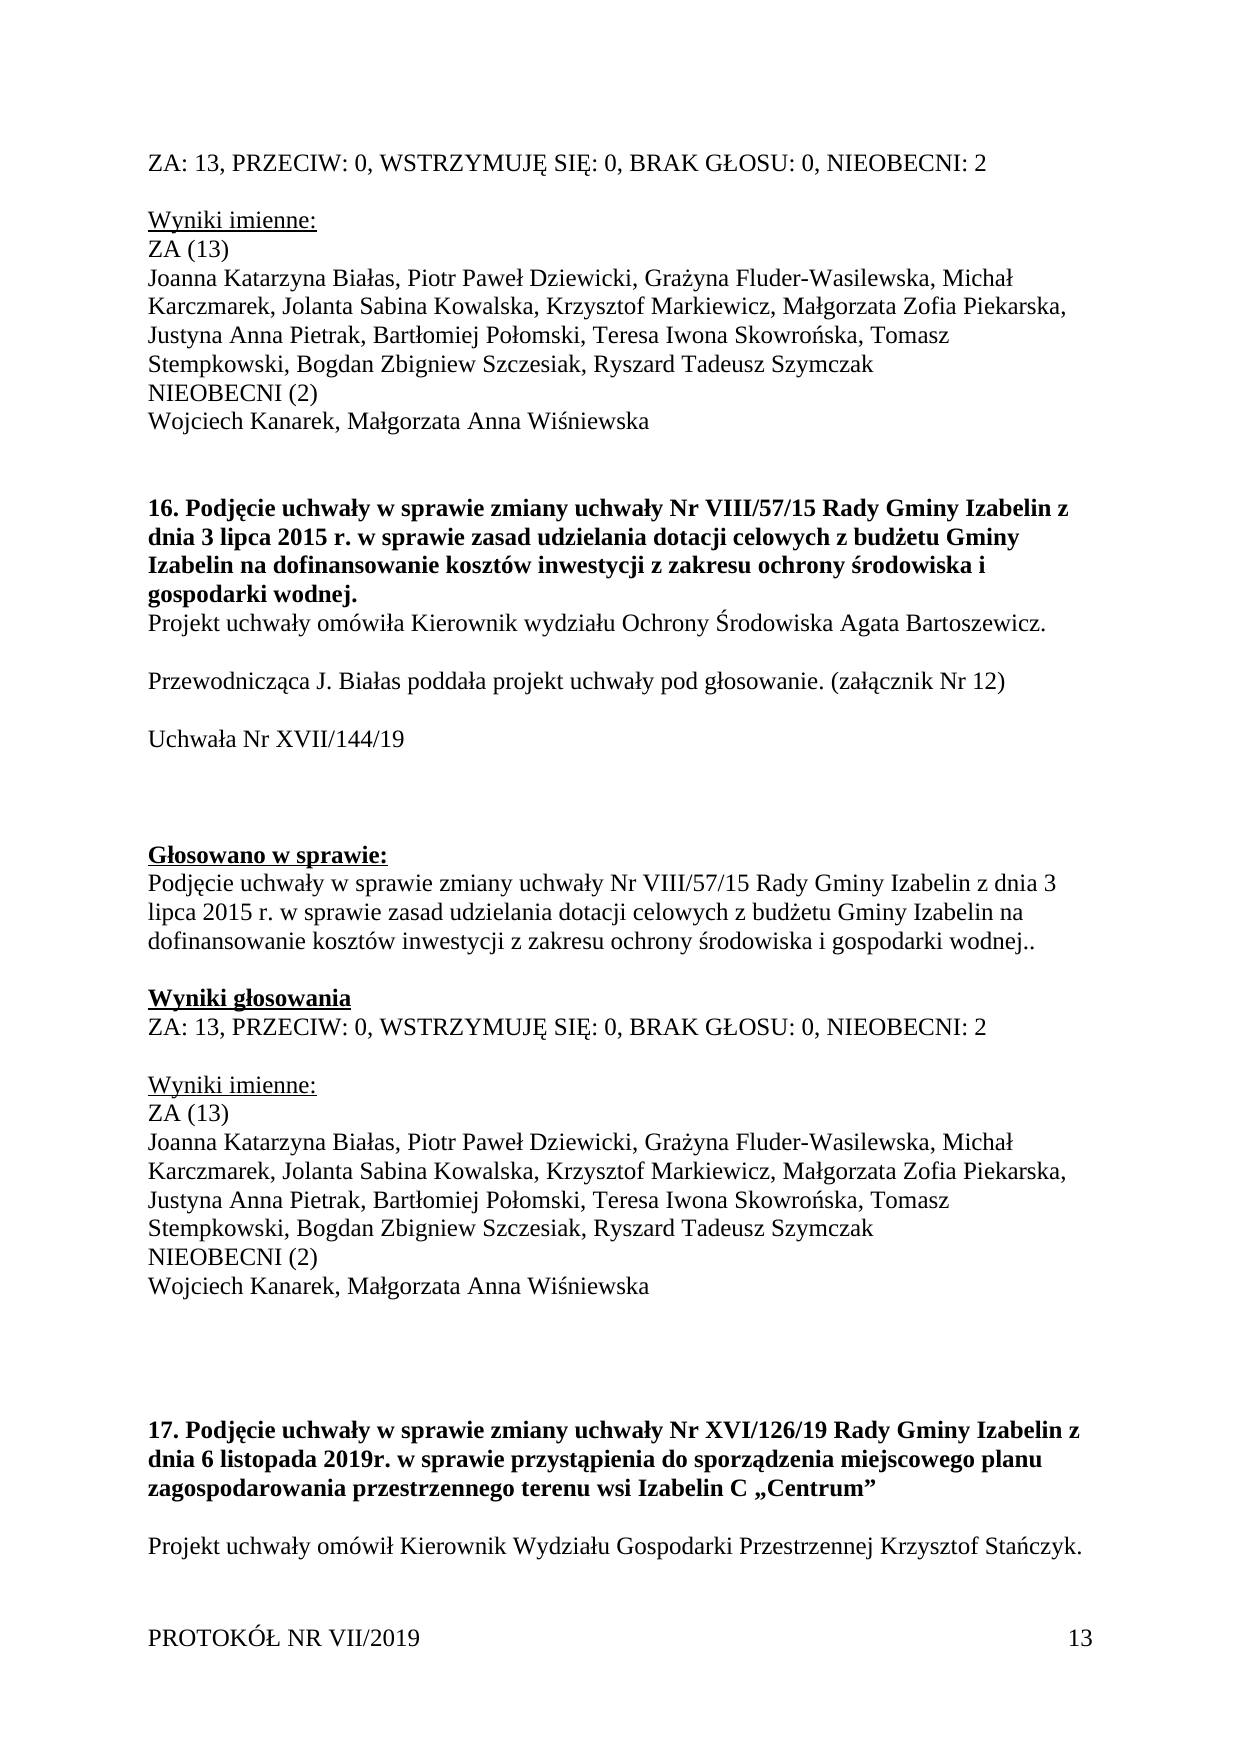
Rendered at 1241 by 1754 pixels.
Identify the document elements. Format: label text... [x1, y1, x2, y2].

text Projekt uchwały omówił Kierownik Wydziału Gospodarki Przestrzennej Krzysztof Stańczyk. [148, 1531, 1093, 1560]
text Głosowano w sprawie: Podjęcie uchwały w sprawie zmiany uchwały Nr VIII/57/15 Rady Gminy Izabelin z dnia 3 lipca 2015 r. w sprawie zasad udzielania dotacji celowych z budżetu Gminy Izabelin na dofinansowanie kosztów inwestycji z zakresu ochrony środowiska i gospodarki wodnej.. Wyniki głosowania ZA: 13, PRZECIW: 0, WSTRZYMUJĘ SIĘ: 0, BRAK GŁOSU: 0, NIEOBECNI: 2 Wyniki imienne: ZA (13) Joanna Katarzyna Białas, Piotr Paweł Dziewicki, Grażyna Fluder-Wasilewska, Michał Karczmarek, Jolanta Sabina Kowalska, Krzysztof Markiewicz, Małgorzata Zofia Piekarska, Justyna Anna Pietrak, Bartłomiej Połomski, Teresa Iwona Skowrońska, Tomasz Stempkowski, Bogdan Zbigniew Szczesiak, Ryszard Tadeusz Szymczak NIEOBECNI (2) Wojciech Kanarek, Małgorzata Anna Wiśniewska [148, 840, 1093, 1328]
text 17. Podjęcie uchwały w sprawie zmiany uchwały Nr XVI/126/19 Rady Gminy Izabelin z dnia 6 listopada 2019r. w sprawie przystąpienia do sporządzenia miejscowego planu zagospodarowania przestrzennego terenu wsi Izabelin C „Centrum” [148, 1416, 1093, 1502]
text 16. Podjęcie uchwały w sprawie zmiany uchwały Nr VIII/57/15 Rady Gminy Izabelin z dnia 3 lipca 2015 r. w sprawie zasad udzielania dotacji celowych z budżetu Gminy Izabelin na dofinansowanie kosztów inwestycji z zakresu ochrony środowiska i gospodarki wodnej. Projekt uchwały omówiła Kierownik wydziału Ochrony Środowiska Agata Bartoszewicz. [148, 493, 1093, 637]
text Uchwała Nr XVII/144/19 [148, 724, 1093, 753]
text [148, 148, 1093, 464]
text Przewodnicząca J. Białas poddała projekt uchwały pod głosowanie. (załącznik Nr 12) [148, 666, 1093, 695]
